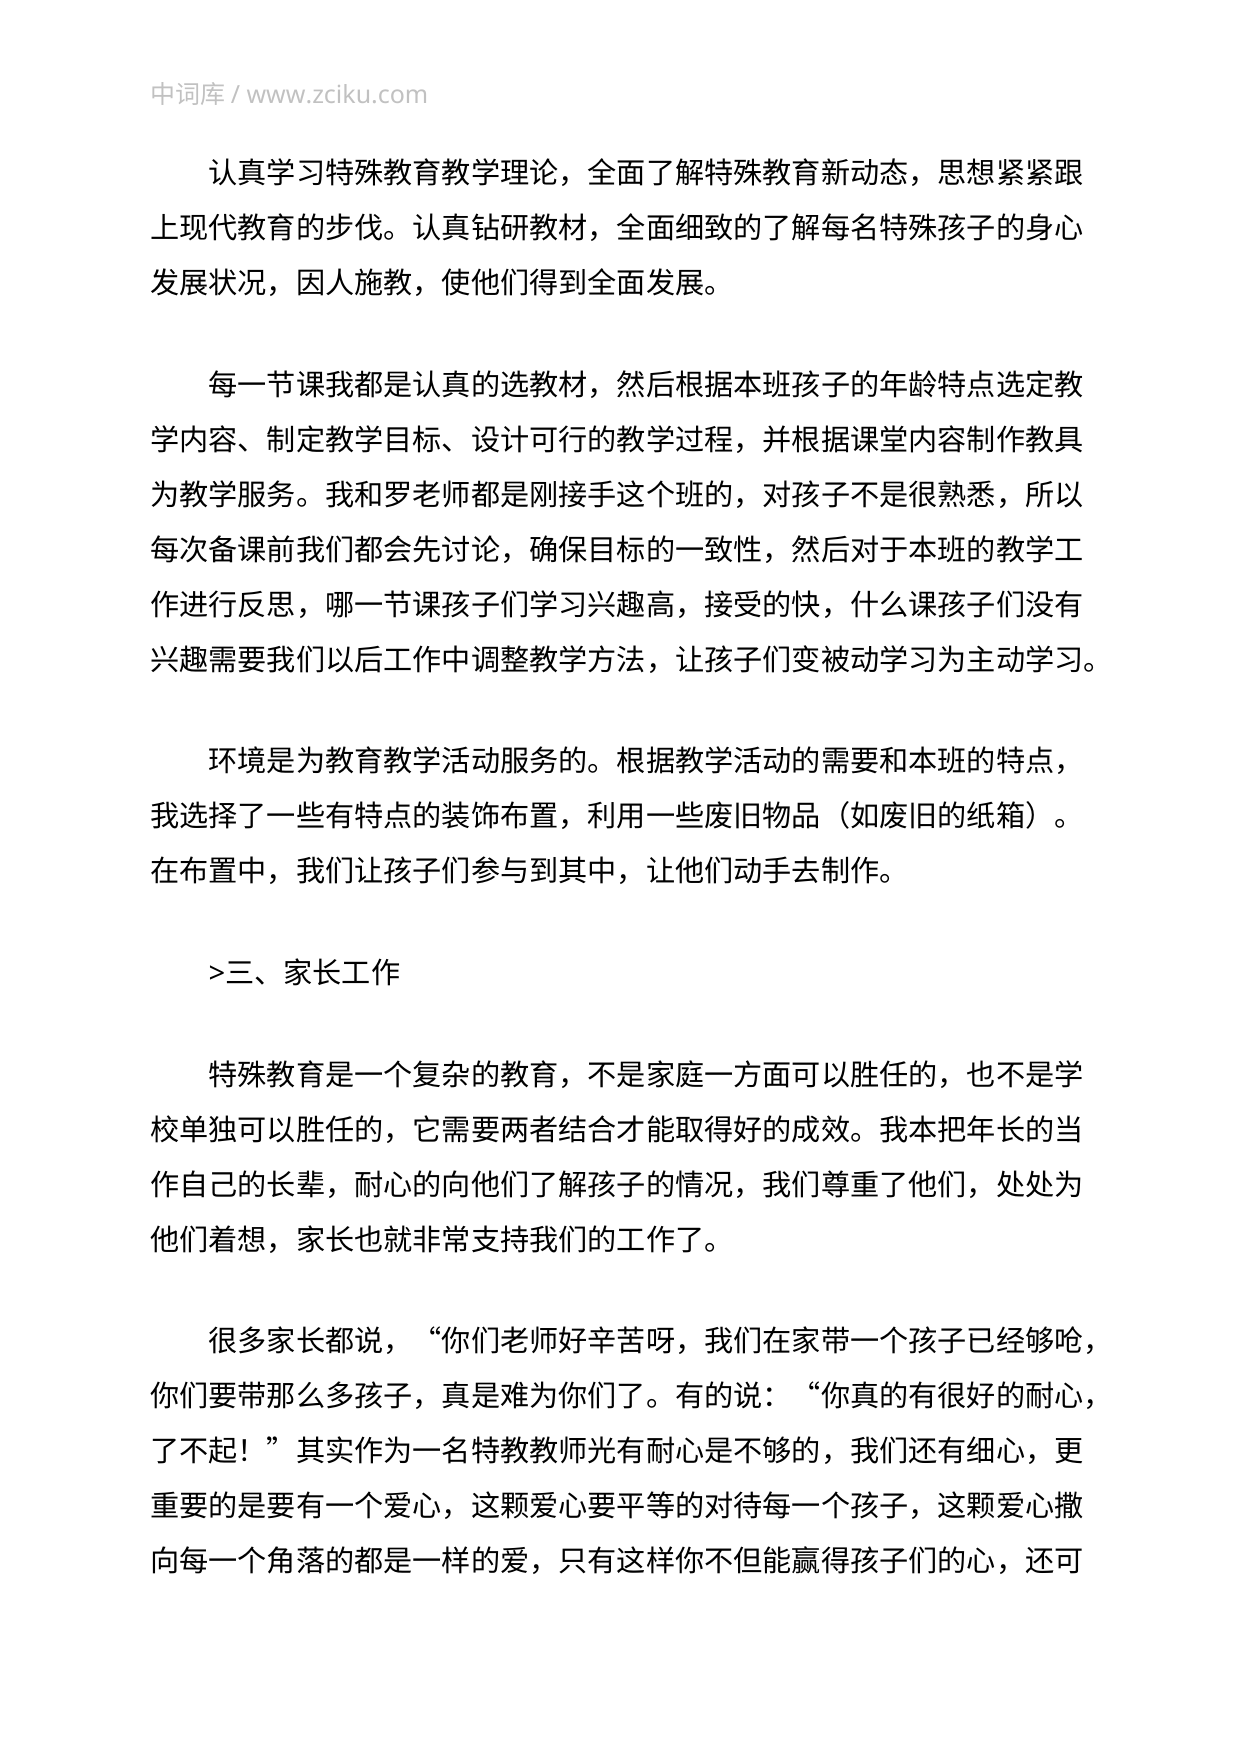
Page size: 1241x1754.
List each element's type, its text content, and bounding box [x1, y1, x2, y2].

text 特殊教育是一个复杂的教育，不是家庭一方面可以胜任的，也不是学校单独可以胜任的，它需要两者结合才能取得好的成效。我本把年长的当作自己的长辈，耐心的向他们了解孩子的情况，我们尊重了他们，处处为他们着想，家长也就非常支持我们的工作了。 [150, 1051, 1090, 1258]
text >三、家长工作 [150, 949, 1090, 992]
text 每一节课我都是认真的选教材，然后根据本班孩子的年龄特点选定教学内容、制定教学目标、设计可行的教学过程，并根据课堂内容制作教具为教学服务。我和罗老师都是刚接手这个班的，对孩子不是很熟悉，所以每次备课前我们都会先讨论，确保目标的一致性，然后对于本班的教学工作进行反思，哪一节课孩子们学习兴趣高，接受的快，什么课孩子们没有兴趣需要我们以后工作中调整教学方法，让孩子们变被动学习为主动学习。 [150, 362, 1090, 678]
text 环境是为教育教学活动服务的。根据教学活动的需要和本班的特点，我选择了一些有特点的装饰布置，利用一些废旧物品（如废旧的纸箱）。在布置中，我们让孩子们参与到其中，让他们动手去制作。 [150, 738, 1090, 890]
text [150, 1318, 1090, 1580]
text 认真学习特殊教育教学理论，全面了解特殊教育新动态，思想紧紧跟上现代教育的步伐。认真钻研教材，全面细致的了解每名特殊孩子的身心发展状况，因人施教，使他们得到全面发展。 [150, 150, 1090, 302]
